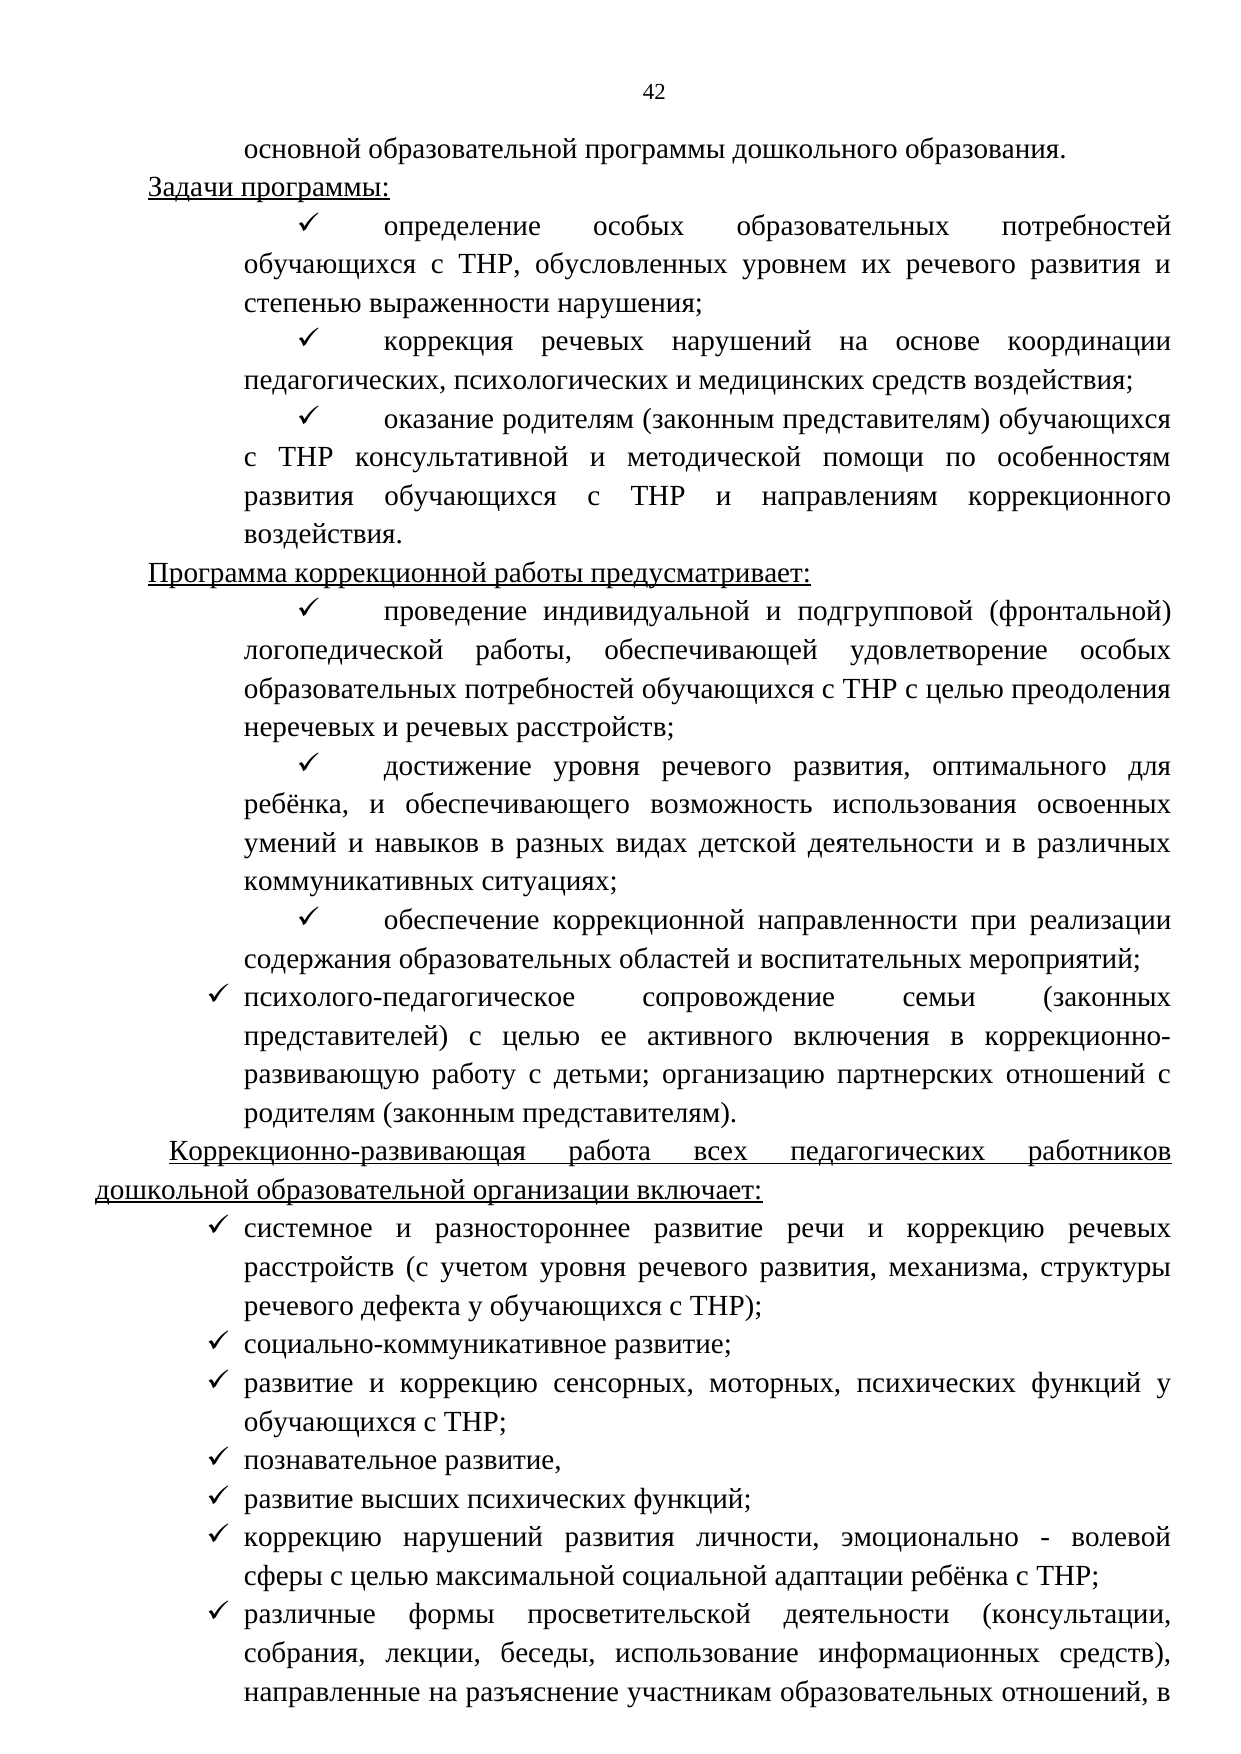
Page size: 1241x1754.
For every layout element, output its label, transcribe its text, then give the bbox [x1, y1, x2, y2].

list проведение индивидуальной и подгрупповой (фронтальной) логопедической работы, обеспечивающей удовлетворение особых образовательных потребностей обучающихся с ТНР с целью преодоления неречевых и речевых расстройств; [244, 593, 1172, 743]
list коррекцию нарушений развития личности, эмоционально - волевой сферы с целью максимальной социальной адаптации ребёнка с ТНР; [206, 1519, 1172, 1592]
text Задачи программы: [95, 169, 1172, 203]
list достижение уровня речевого развития, оптимального для ребёнка, и обеспечивающего возможность использования освоенных умений и навыков в разных видах детской деятельности и в различных коммуникативных ситуациях; [244, 748, 1172, 897]
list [206, 1597, 1172, 1707]
text Коррекционно-развивающая работа всех педагогических работников дошкольной образовательной организации включает: [95, 1133, 1172, 1206]
list социально-коммуникативное развитие; [206, 1326, 1172, 1360]
list психолого-педагогическое сопровождение семьи (законных представителей) с целью ее активного включения в коррекционно-развивающую работу с детьми; организацию партнерских отношений с родителям (законным представителям). [206, 979, 1172, 1128]
text Программа коррекционной работы предусматривает: [95, 555, 1172, 588]
list познавательное развитие, [206, 1442, 1172, 1476]
list развитие и коррекцию сенсорных, моторных, психических функций у обучающихся с ТНР; [206, 1365, 1172, 1437]
list определение особых образовательных потребностей обучающихся с ТНР, обусловленных уровнем их речевого развития и степенью выраженности нарушения; [244, 208, 1172, 318]
list развитие высших психических функций; [206, 1481, 1172, 1514]
list оказание родителям (законным представителям) обучающихся с ТНР консультативной и методической помощи по особенностям развития обучающихся с ТНР и направлениям коррекционного воздействия. [244, 401, 1172, 550]
list обеспечение коррекционной направленности при реализации содержания образовательных областей и воспитательных мероприятий; [244, 902, 1172, 974]
list системное и разностороннее развитие речи и коррекцию речевых расстройств (с учетом уровня речевого развития, механизма, структуры речевого дефекта у обучающихся с ТНР); [206, 1211, 1172, 1321]
list коррекция речевых нарушений на основе координации педагогических, психологических и медицинских средств воздействия; [244, 323, 1172, 396]
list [244, 131, 1172, 164]
